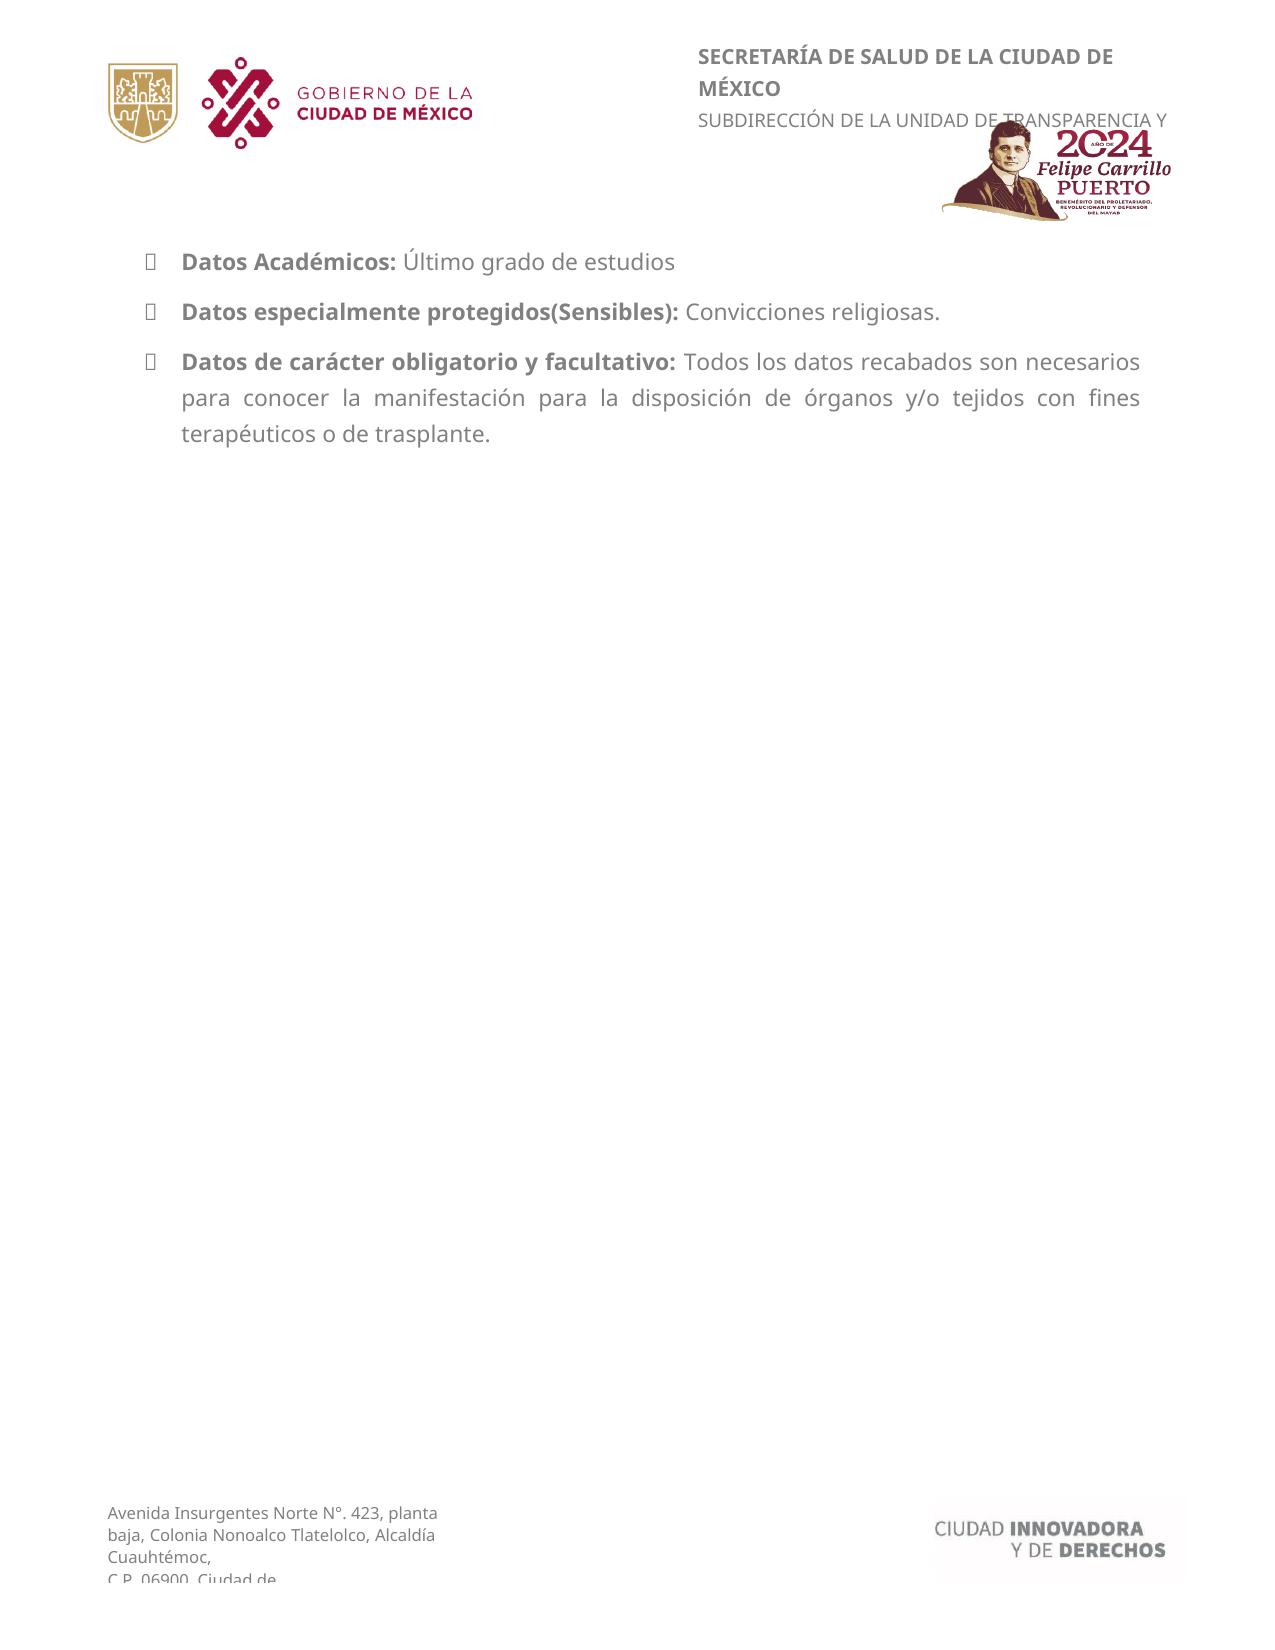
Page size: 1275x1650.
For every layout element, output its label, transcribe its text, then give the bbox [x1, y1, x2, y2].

list Datos Académicos: Último grado de estudios [144, 246, 1181, 277]
list Datos de carácter obligatorio y facultativo: Todos los datos recabados son necesarios para conocer la manifestación para la disposición de órganos y/o tejidos con fines terapéuticos o de trasplante. [144, 346, 1141, 449]
picture [107, 57, 473, 149]
picture [941, 120, 1171, 221]
picture [933, 1497, 1189, 1582]
list Datos especialmente protegidos(Sensibles): Convicciones religiosas. [144, 296, 1181, 327]
